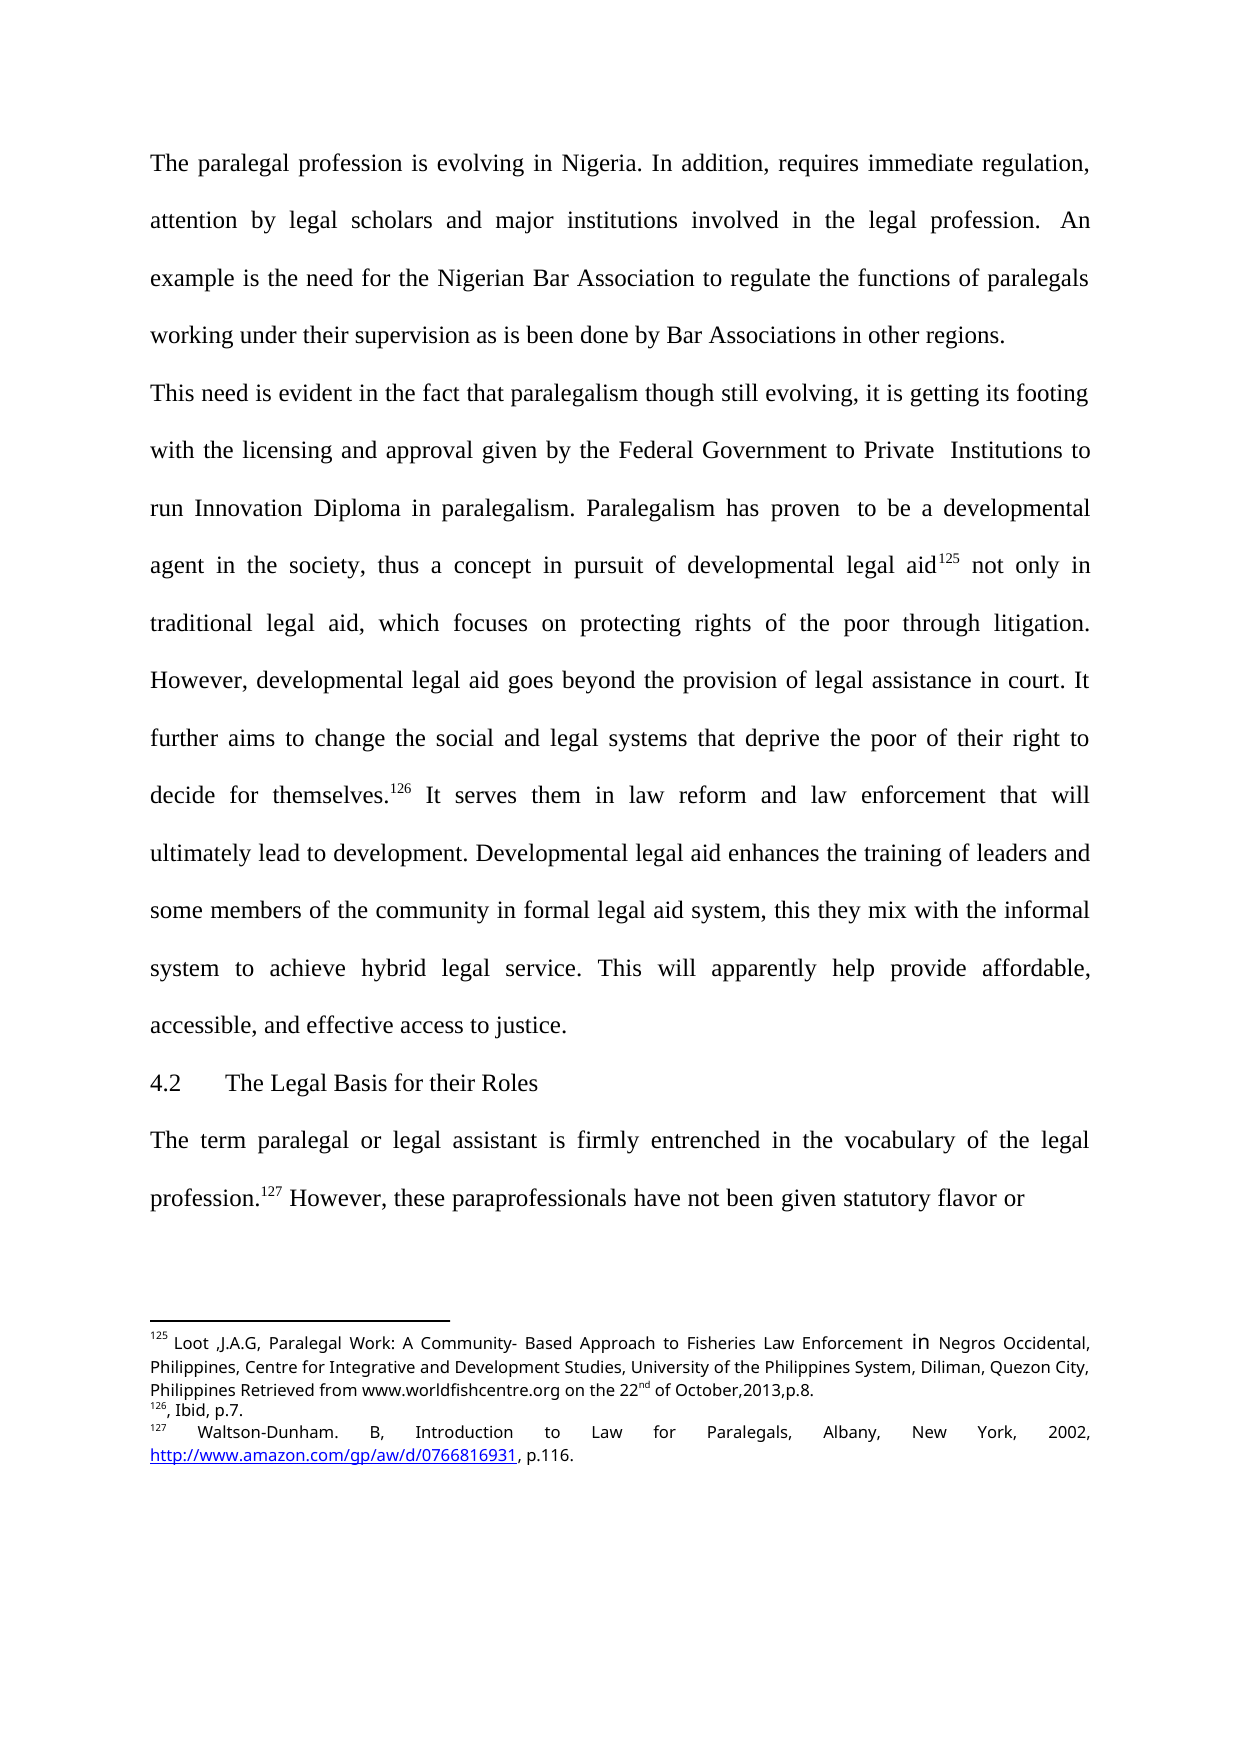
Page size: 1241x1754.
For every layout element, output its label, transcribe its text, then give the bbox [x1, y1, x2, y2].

text 125 Loot ,J.A.G, Paralegal Work: A Community- Based Approach to Fisheries Law Enforcement in Negros Occidental, Philippines, Centre for Integrative and Development Studies, University of the Philippines System, Diliman, Quezon City, Philippines Retrieved from www.worldfishcentre.org on the 22nd of October,2013,p.8. [150, 1327, 1091, 1401]
text The paralegal profession is evolving in Nigeria. In addition, requires immediate regulation, attention by legal scholars and major institutions involved in the legal profession. An example is the need for the Nigerian Bar Association to regulate the functions of paralegals working under their supervision as is been done by Bar Associations in other regions. [150, 148, 1091, 349]
text The term paralegal or legal assistant is firmly entrenched in the vocabulary of the legal profession.127 However, these paraprofessionals have not been given statutory flavor or [150, 1125, 1091, 1212]
list The Legal Basis for their Roles [150, 1068, 1103, 1097]
text 127 Waltson-Dunham. B, Introduction to Law for Paralegals, Albany, New York, 2002, http://www.amazon.com/gp/aw/d/0766816931, p.116. [150, 1421, 1091, 1466]
text 126, Ibid, p.7. [150, 1401, 1103, 1421]
text This need is evident in the fact that paralegalism though still evolving, it is getting its footing with the licensing and approval given by the Federal Government to Private Institutions to run Innovation Diploma in paralegalism. Paralegalism has proven to be a developmental agent in the society, thus a concept in pursuit of developmental legal aid125 not only in traditional legal aid, which focuses on protecting rights of the poor through litigation. However, developmental legal aid goes beyond the provision of legal assistance in court. It further aims to change the social and legal systems that deprive the poor of their right to decide for themselves.126 It serves them in law reform and law enforcement that will ultimately lead to development. Developmental legal aid enhances the training of leaders and some members of the community in formal legal aid system, this they mix with the informal system to achieve hybrid legal service. This will apparently help provide affordable, accessible, and effective access to justice. [150, 378, 1091, 1039]
